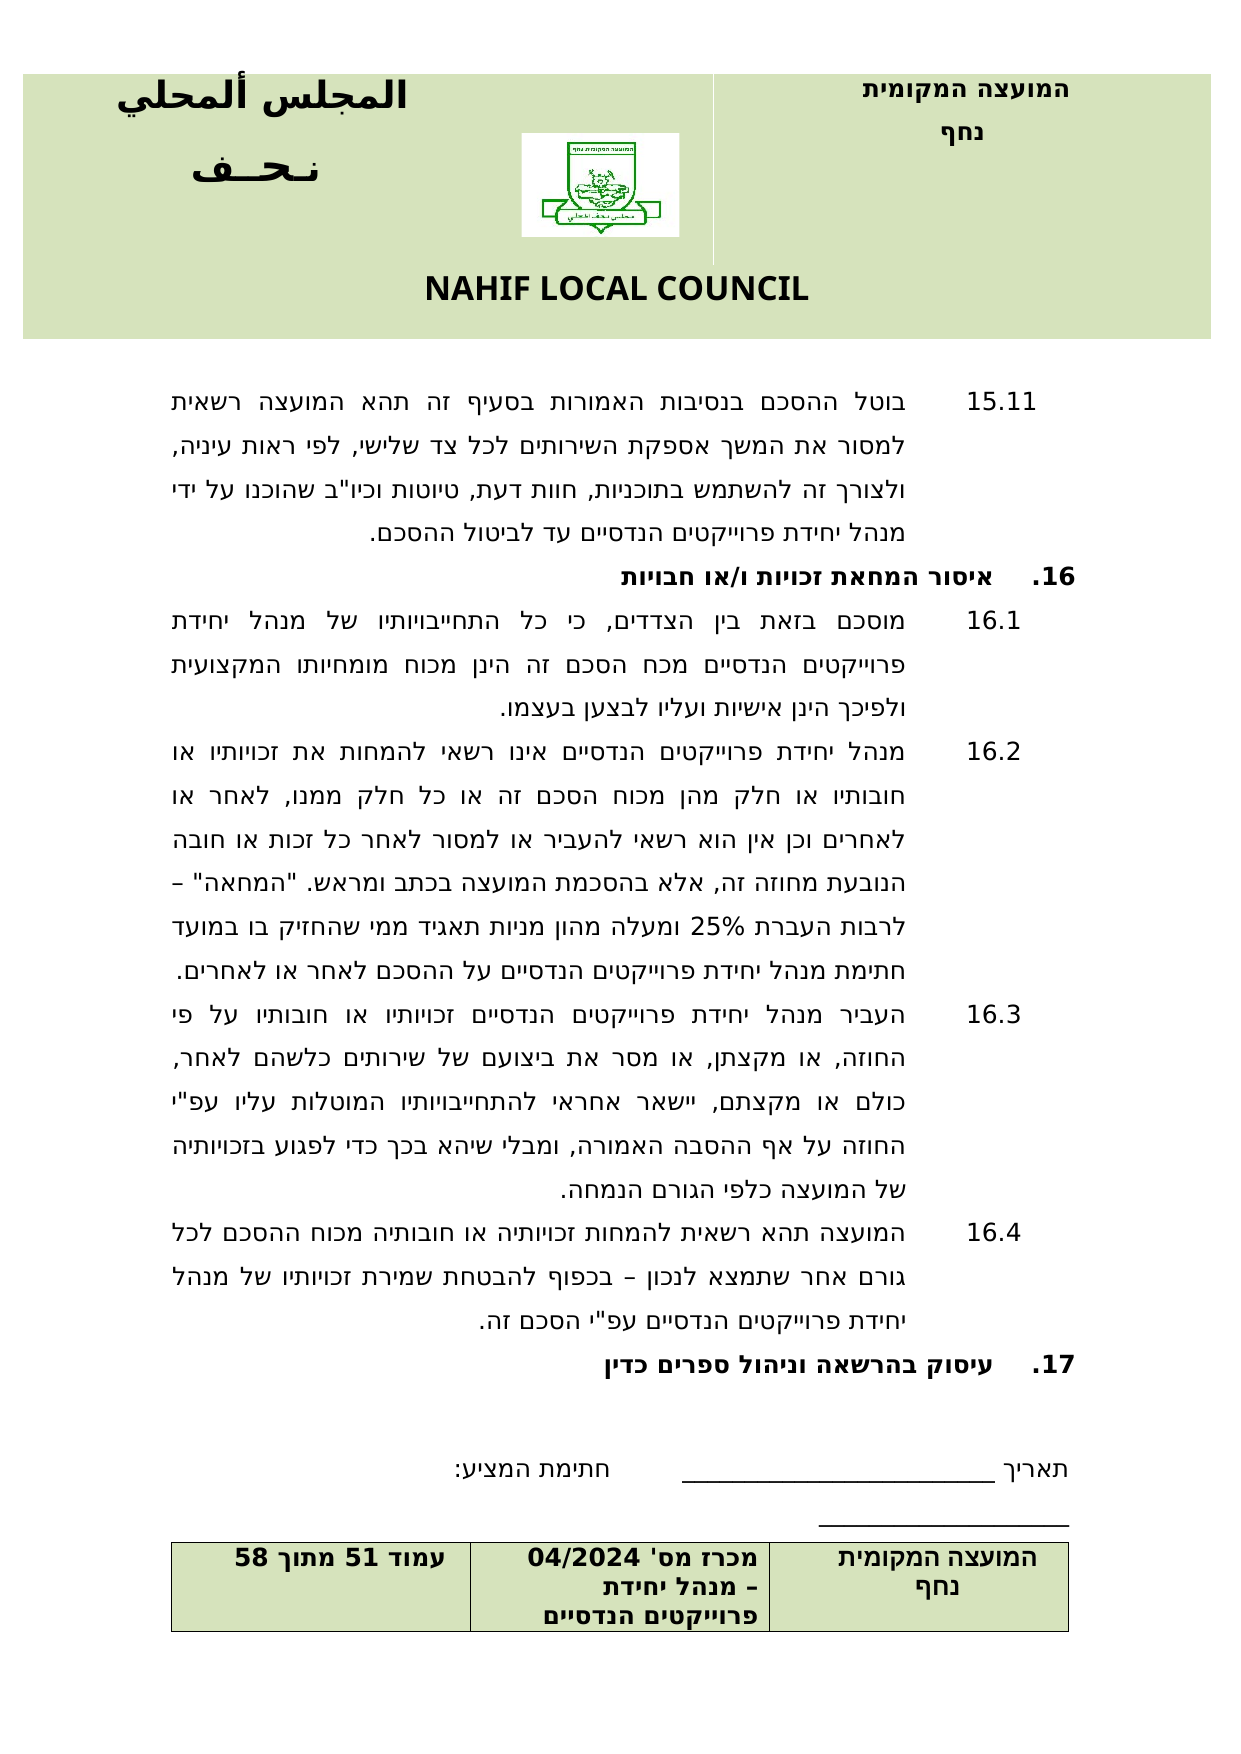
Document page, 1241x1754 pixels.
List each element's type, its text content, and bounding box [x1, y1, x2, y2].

list בוטל ההסכם בנסיבות האמורות בסעיף זה תהא המועצה רשאית למסור את המשך אספקת השירותים לכל צד שלישי, לפי ראות עיניה, ולצורך זה להשתמש בתוכניות, חוות דעת, טיוטות וכיו"ב שהוכנו על ידי מנהל יחידת פרוייקטים הנדסיים עד לביטול ההסכם. [171, 387, 966, 548]
list עיסוק בהרשאה וניהול ספרים כדין [171, 1350, 1031, 1379]
list איסור המחאת זכויות ו/או חבויות [171, 562, 1031, 591]
list המועצה תהא רשאית להמחות זכויותיה או חובותיה מכוח ההסכם לכל גורם אחר שתמצא לנכון – בכפוף להבטחת שמירת זכויותיו של מנהל יחידת פרוייקטים הנדסיים עפ"י הסכם זה. [171, 1218, 966, 1335]
list העביר מנהל יחידת פרוייקטים הנדסיים זכויותיו או חובותיו על פי החוזה, או מקצתן, או מסר את ביצועם של שירותים כלשהם לאחר, כולם או מקצתם, יישאר אחראי להתחייבויותיו המוטלות עליו עפ"י החוזה על אף ההסבה האמורה, ומבלי שיהא בכך כדי לפגוע בזכויותיה של המועצה כלפי הגורם הנמחה. [171, 1000, 966, 1204]
picture [521, 133, 680, 237]
list מוסכם בזאת בין הצדדים, כי כל התחייבויותיו של מנהל יחידת פרוייקטים הנדסיים מכח הסכם זה הינן מכוח מומחיותו המקצועית ולפיכך הינן אישיות ועליו לבצען בעצמו. [171, 606, 966, 723]
list מנהל יחידת פרוייקטים הנדסיים אינו רשאי להמחות את זכויותיו או חובותיו או חלק מהן מכוח הסכם זה או כל חלק ממנו, לאחר או לאחרים וכן אין הוא רשאי להעביר או למסור לאחר כל זכות או חובה הנובעת מחוזה זה, אלא בהסכמת המועצה בכתב ומראש. "המחאה" – לרבות העברת 25% ומעלה מהון מניות תאגיד ממי שהחזיק בו במועד חתימת מנהל יחידת פרוייקטים הנדסיים על ההסכם לאחר או לאחרים. [171, 737, 966, 985]
